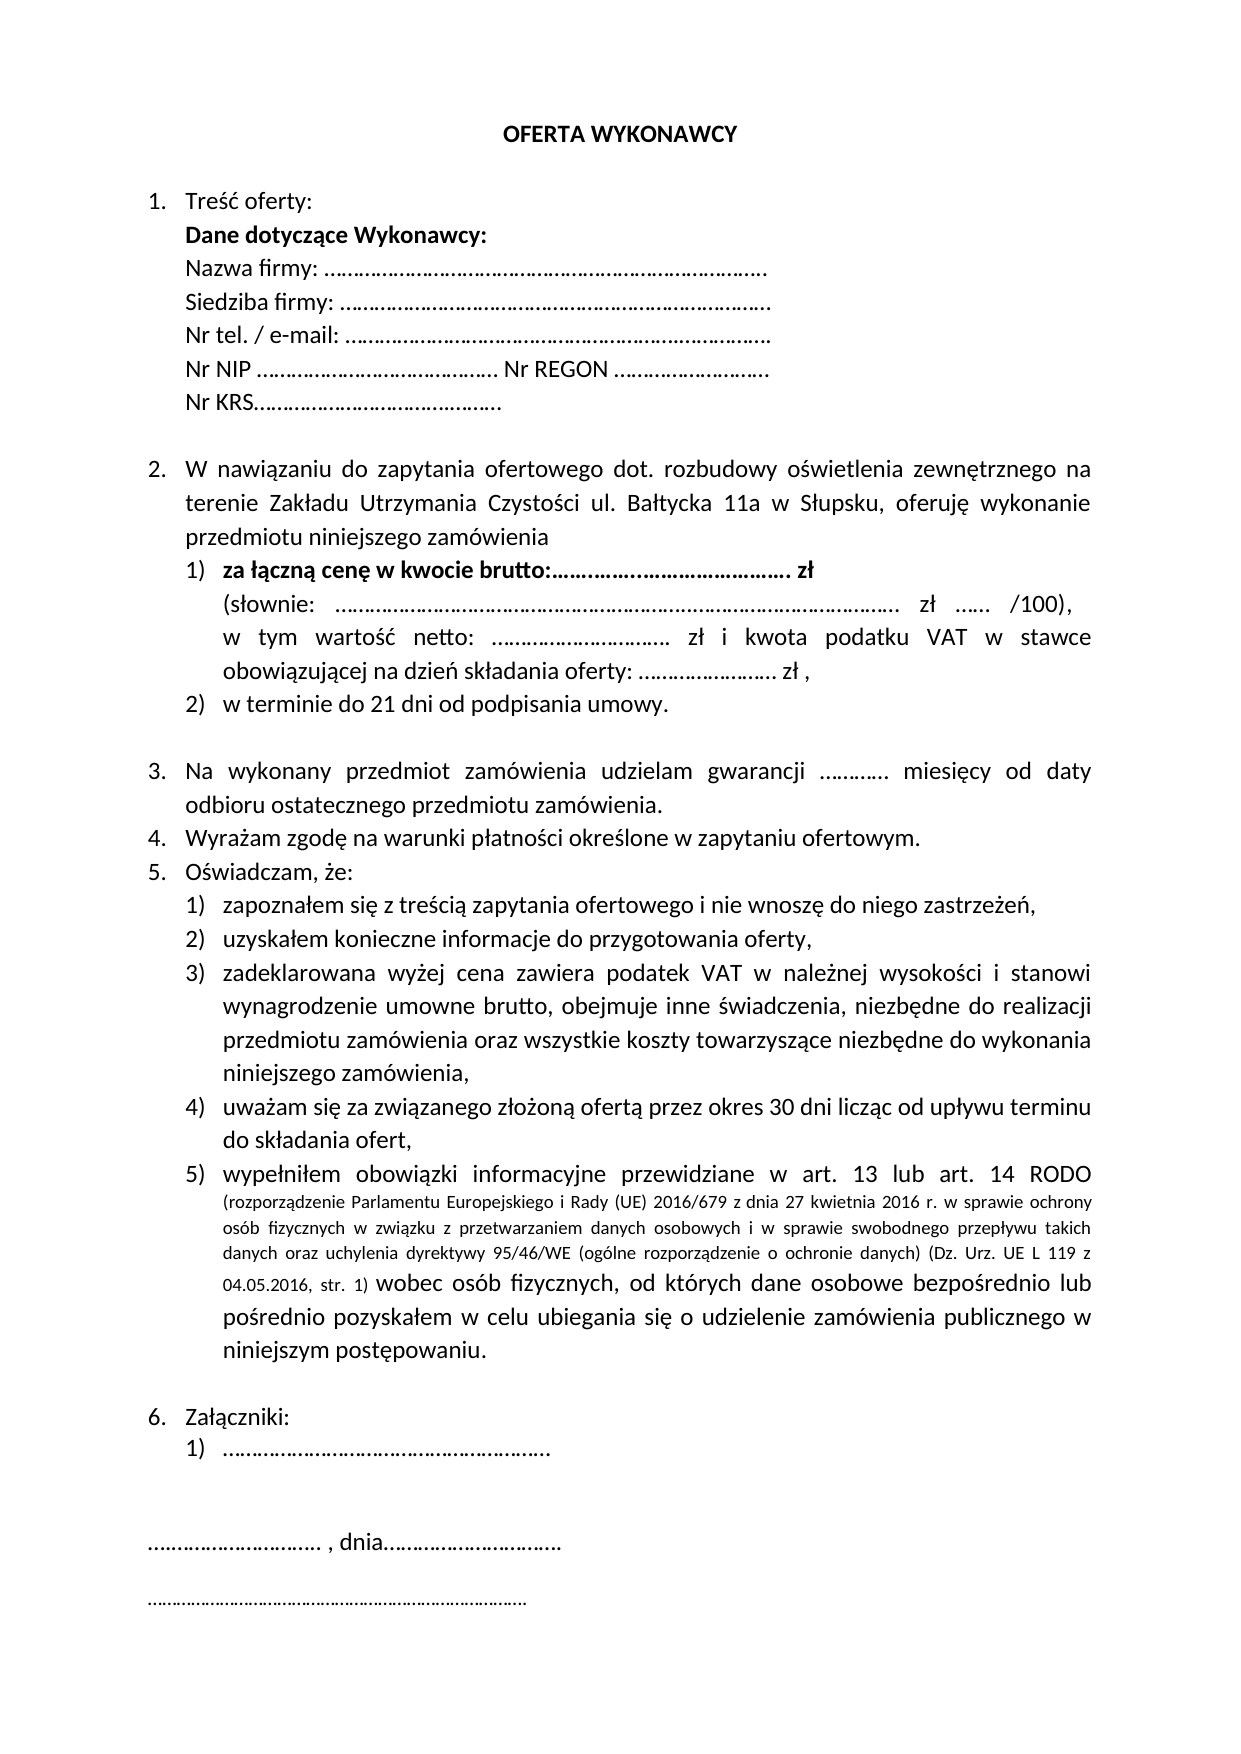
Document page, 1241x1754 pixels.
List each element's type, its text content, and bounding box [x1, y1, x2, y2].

list Treść oferty: [148, 185, 1092, 216]
list uzyskałem konieczne informacje do przygotowania oferty, [185, 923, 1092, 954]
list Załączniki: [148, 1401, 1092, 1432]
list W nawiązaniu do zapytania ofertowego dot. rozbudowy oświetlenia zewnętrznego na terenie Zakładu Utrzymania Czystości ul. Bałtycka 11a w Słupsku, oferuję wykonanie przedmiotu niniejszego zamówienia [148, 453, 1092, 551]
list (słownie: ……………………………………………………..……………………………… zł …… /100), w tym wartość netto: …………………………. zł i kwota podatku VAT w stawce obowiązującej na dzień składania oferty: …………………… zł , [223, 588, 1092, 685]
list Wyrażam zgodę na warunki płatności określone w zapytaniu ofertowym. [148, 822, 1092, 853]
text ……………………………………………………………………. [148, 1557, 1092, 1611]
list wypełniłem obowiązki informacyjne przewidziane w art. 13 lub art. 14 RODO (rozporządzenie Parlamentu Europejskiego i Rady (UE) 2016/679 z dnia 27 kwietnia 2016 r. w sprawie ochrony osób fizycznych w związku z przetwarzaniem danych osobowych i w sprawie swobodnego przepływu takich danych oraz uchylenia dyrektywy 95/46/WE (ogólne rozporządzenie o ochronie danych) (Dz. Urz. UE L 119 z 04.05.2016, str. 1) wobec osób fizycznych, od których dane osobowe bezpośrednio lub pośrednio pozyskałem w celu ubiegania się o udzielenie zamówienia publicznego w niniejszym postępowaniu. [185, 1158, 1092, 1365]
text Nr NIP …………………………………… Nr REGON ……………………… [148, 353, 1092, 383]
list uważam się za związanego złożoną ofertą przez okres 30 dni licząc od upływu terminu do składania ofert, [185, 1091, 1092, 1155]
text OFERTA WYKONAWCY [148, 118, 1092, 149]
list Oświadczam, że: [148, 856, 1092, 887]
text Dane dotyczące Wykonawcy: [148, 219, 1092, 249]
list Na wykonany przedmiot zamówienia udzielam gwarancji ………… miesięcy od daty odbioru ostatecznego przedmiotu zamówienia. [148, 755, 1092, 819]
text ….…………………….. , dnia…………………………. [148, 1526, 1092, 1557]
text Nazwa firmy: ………………………………………………………………….. [148, 252, 1092, 283]
list za łączną cenę w kwocie brutto:…….……..……………………. zł [185, 554, 1092, 585]
text Nr tel. / e-mail: ………………………………………………….……………. [148, 319, 1092, 350]
text Siedziba firmy: ………………………………………………………………… [148, 286, 1092, 316]
list ………………………………………………… [185, 1432, 1092, 1462]
list zapoznałem się z treścią zapytania ofertowego i nie wnoszę do niego zastrzeżeń, [185, 889, 1092, 920]
list w terminie do 21 dni od podpisania umowy. [185, 688, 1092, 719]
text Nr KRS…………………………….……… [148, 386, 1092, 417]
list zadeklarowana wyżej cena zawiera podatek VAT w należnej wysokości i stanowi wynagrodzenie umowne brutto, obejmuje inne świadczenia, niezbędne do realizacji przedmiotu zamówienia oraz wszystkie koszty towarzyszące niezbędne do wykonania niniejszego zamówienia, [185, 957, 1092, 1088]
